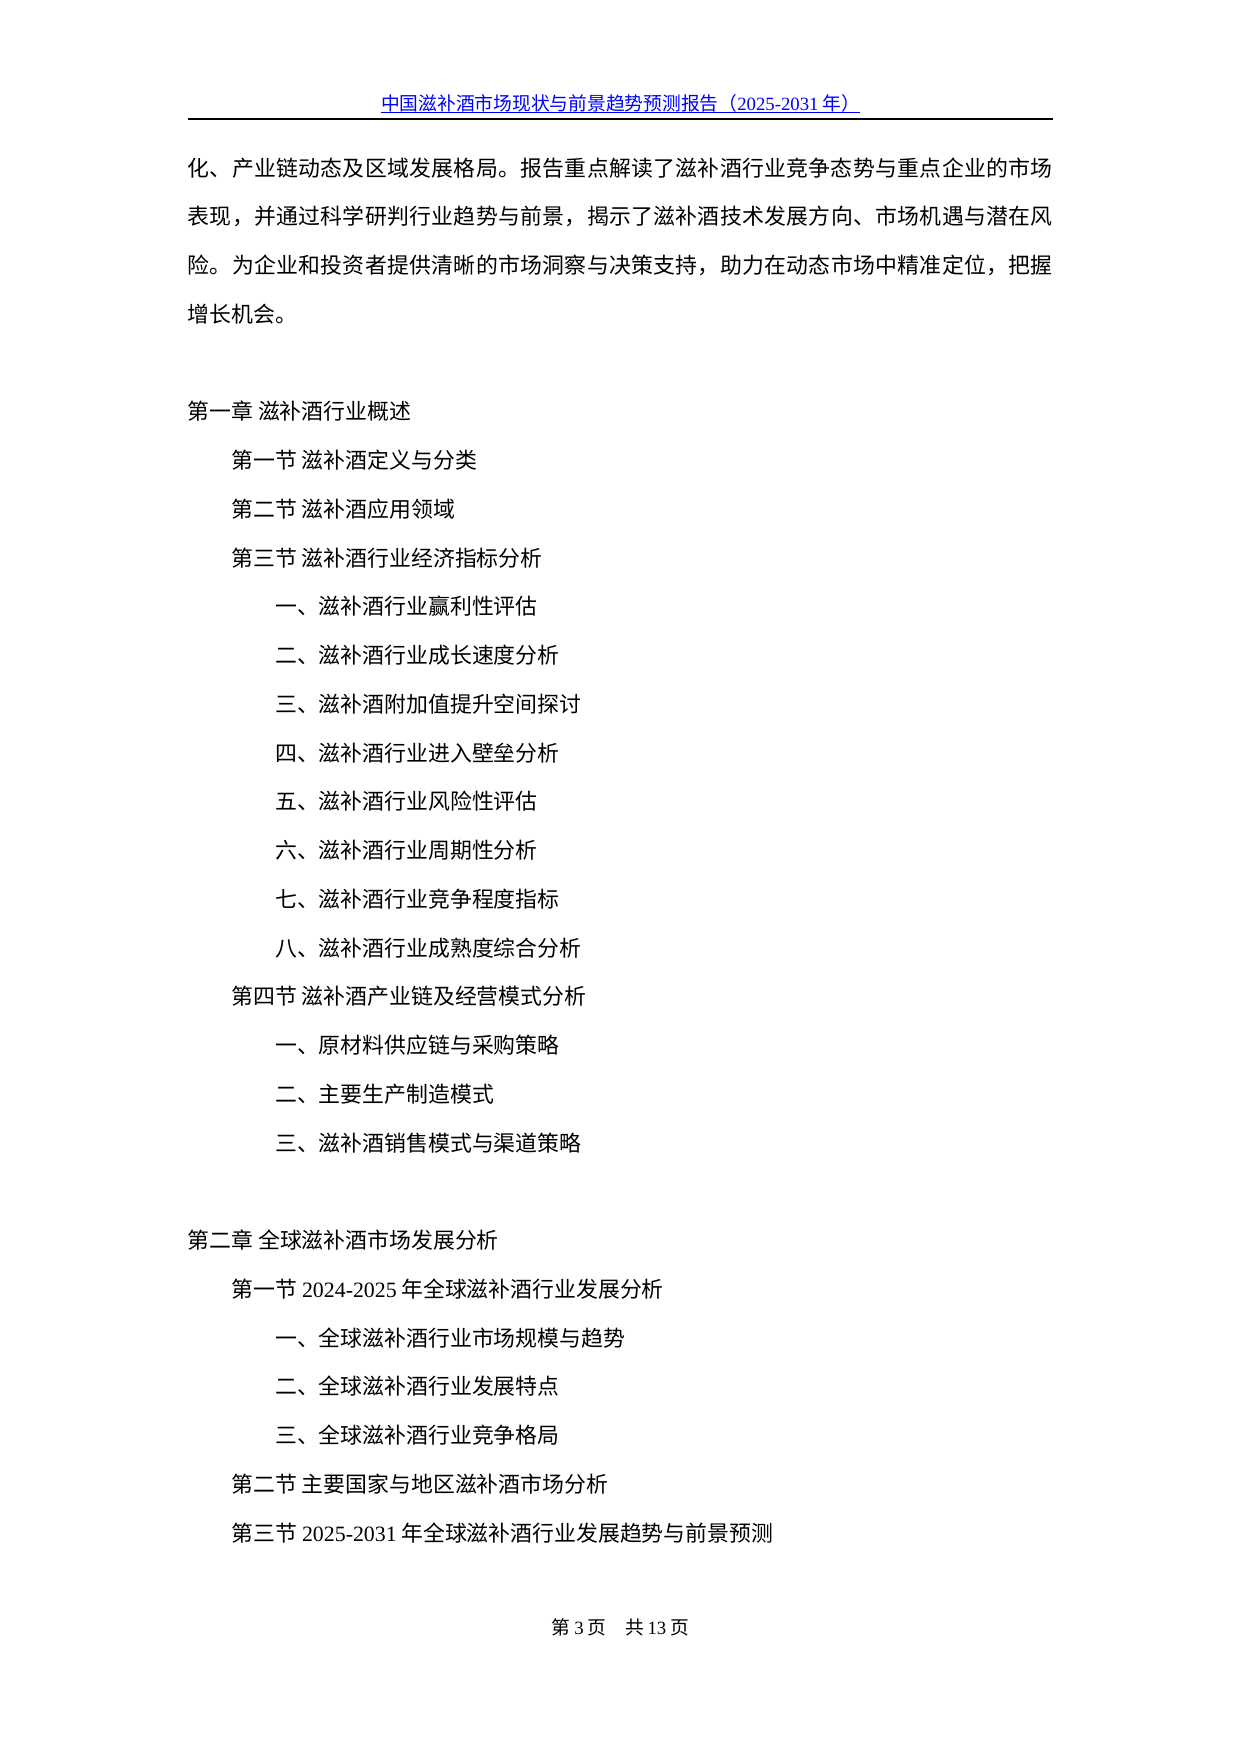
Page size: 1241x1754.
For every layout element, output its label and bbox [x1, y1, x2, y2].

text [187, 150, 1053, 1548]
